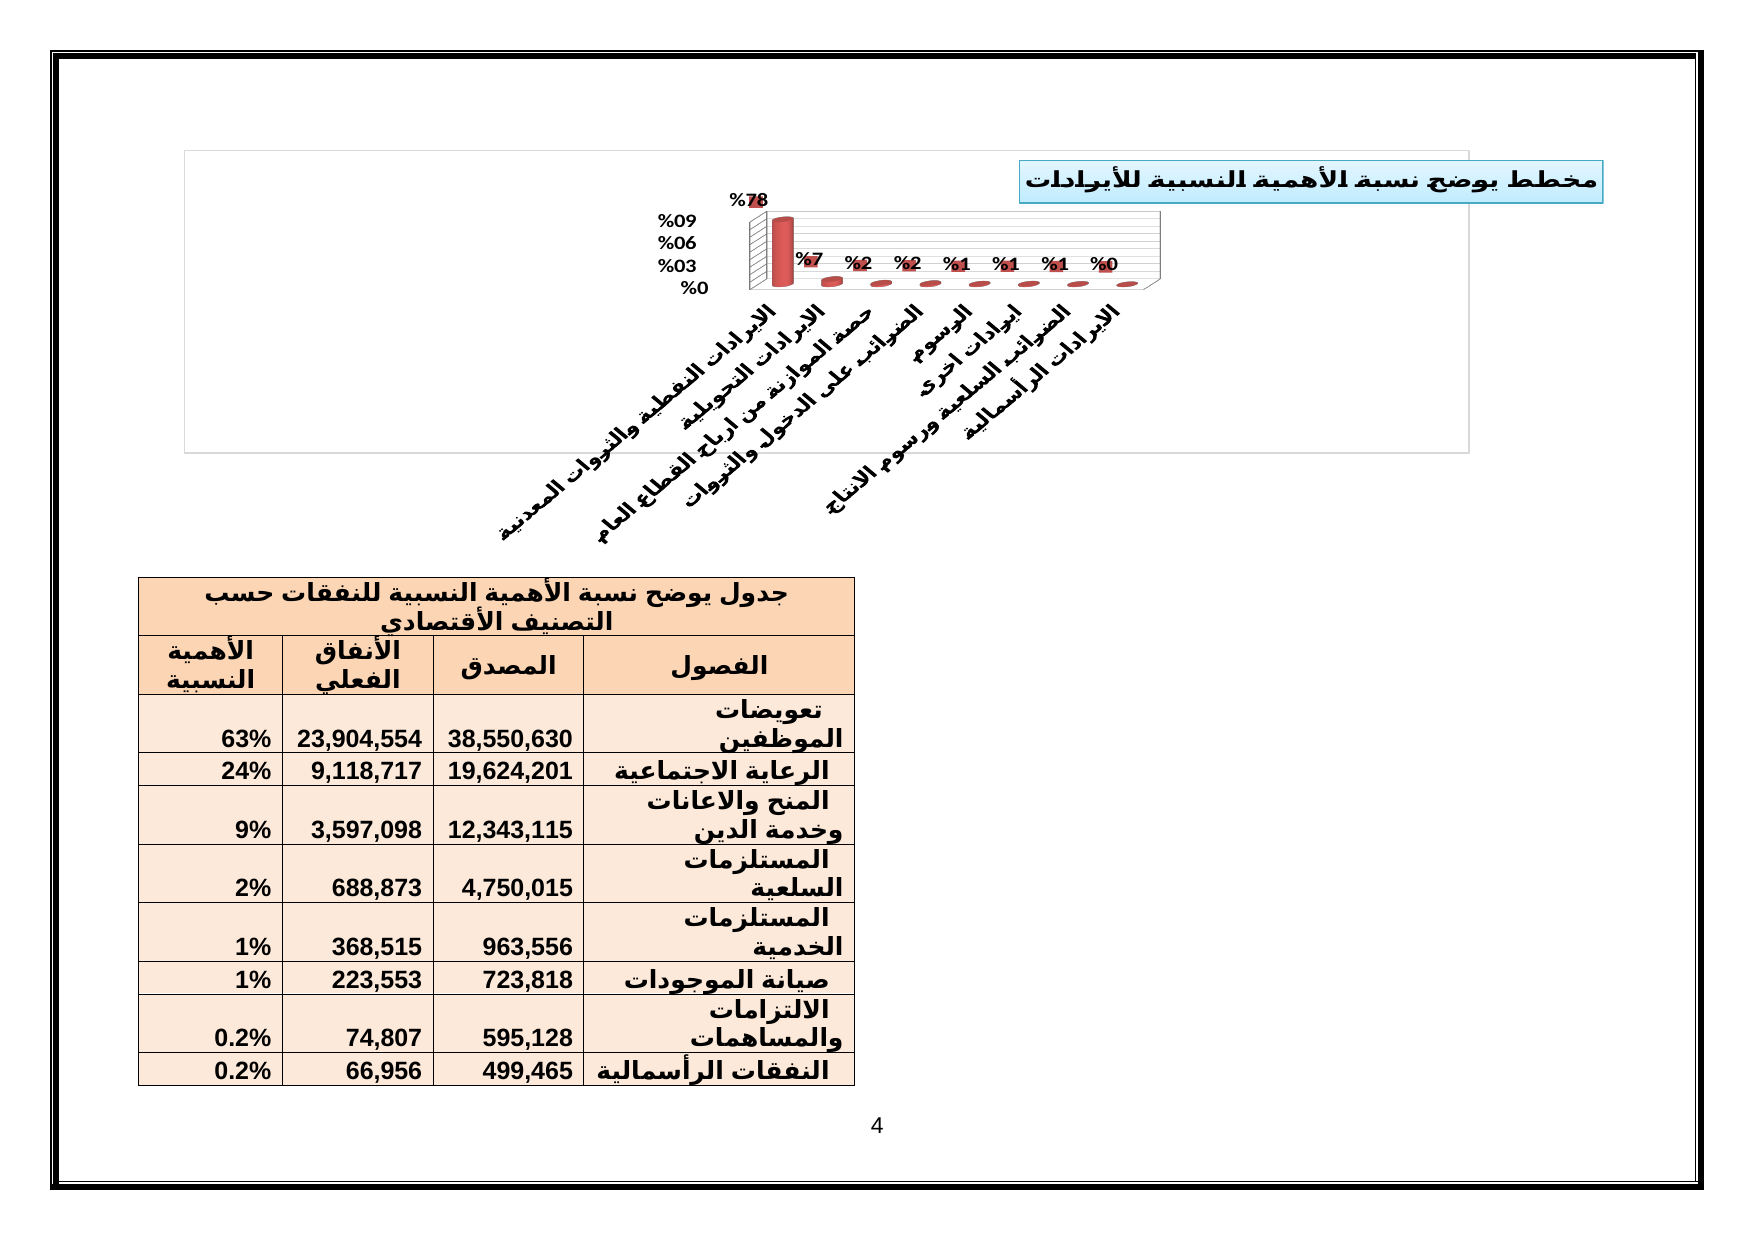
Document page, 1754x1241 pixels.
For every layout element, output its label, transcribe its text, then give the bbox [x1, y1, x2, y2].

table_cell 223,553 [283, 962, 433, 993]
table_cell 723,818 [434, 962, 583, 993]
table_cell 19,624,201 [434, 753, 583, 785]
table_cell الالتزامات والمساهمات [584, 995, 854, 1052]
table_cell 595,128 [434, 995, 583, 1052]
table_cell 0.2% [139, 995, 282, 1052]
table_cell 2% [139, 845, 282, 902]
table_cell 66,956 [283, 1053, 433, 1085]
table_cell 963,556 [434, 903, 583, 961]
table_cell 23,904,554 [283, 695, 433, 752]
table_cell المصدق [434, 636, 583, 694]
table_cell 368,515 [283, 903, 433, 961]
table_cell الأنفاق الفعلي [283, 636, 433, 694]
table_cell 9,118,717 [283, 753, 433, 785]
table_cell 0.2% [139, 1053, 282, 1085]
table_cell 9% [139, 786, 282, 844]
table_cell 63% [139, 695, 282, 752]
table_cell المستلزمات السلعية [584, 845, 854, 902]
table_cell النفقات الرأسمالية [584, 1053, 854, 1085]
table_cell 1% [139, 962, 282, 993]
table_cell 74,807 [283, 995, 433, 1052]
table_cell تعويضات الموظفين [584, 695, 854, 752]
table_header جدول يوضح نسبة الأهمية النسبية للنفقات حسب التصنيف الأقتصادي [139, 578, 854, 635]
table_cell 688,873 [283, 845, 433, 902]
table_cell الفصول [584, 636, 854, 694]
table_cell 499,465 [434, 1053, 583, 1085]
table_cell الأهمية النسبية [139, 636, 282, 694]
table_cell 12,343,115 [434, 786, 583, 844]
table_cell المنح والاعانات وخدمة الدين [584, 786, 854, 844]
table_cell 24% [139, 753, 282, 785]
table_cell 3,597,098 [283, 786, 433, 844]
table_cell 1% [139, 903, 282, 961]
table_cell الرعاية الاجتماعية [584, 753, 854, 785]
table_cell صيانة الموجودات [584, 962, 854, 993]
table_cell 4,750,015 [434, 845, 583, 902]
table_cell المستلزمات الخدمية [584, 903, 854, 961]
table_cell 38,550,630 [434, 695, 583, 752]
